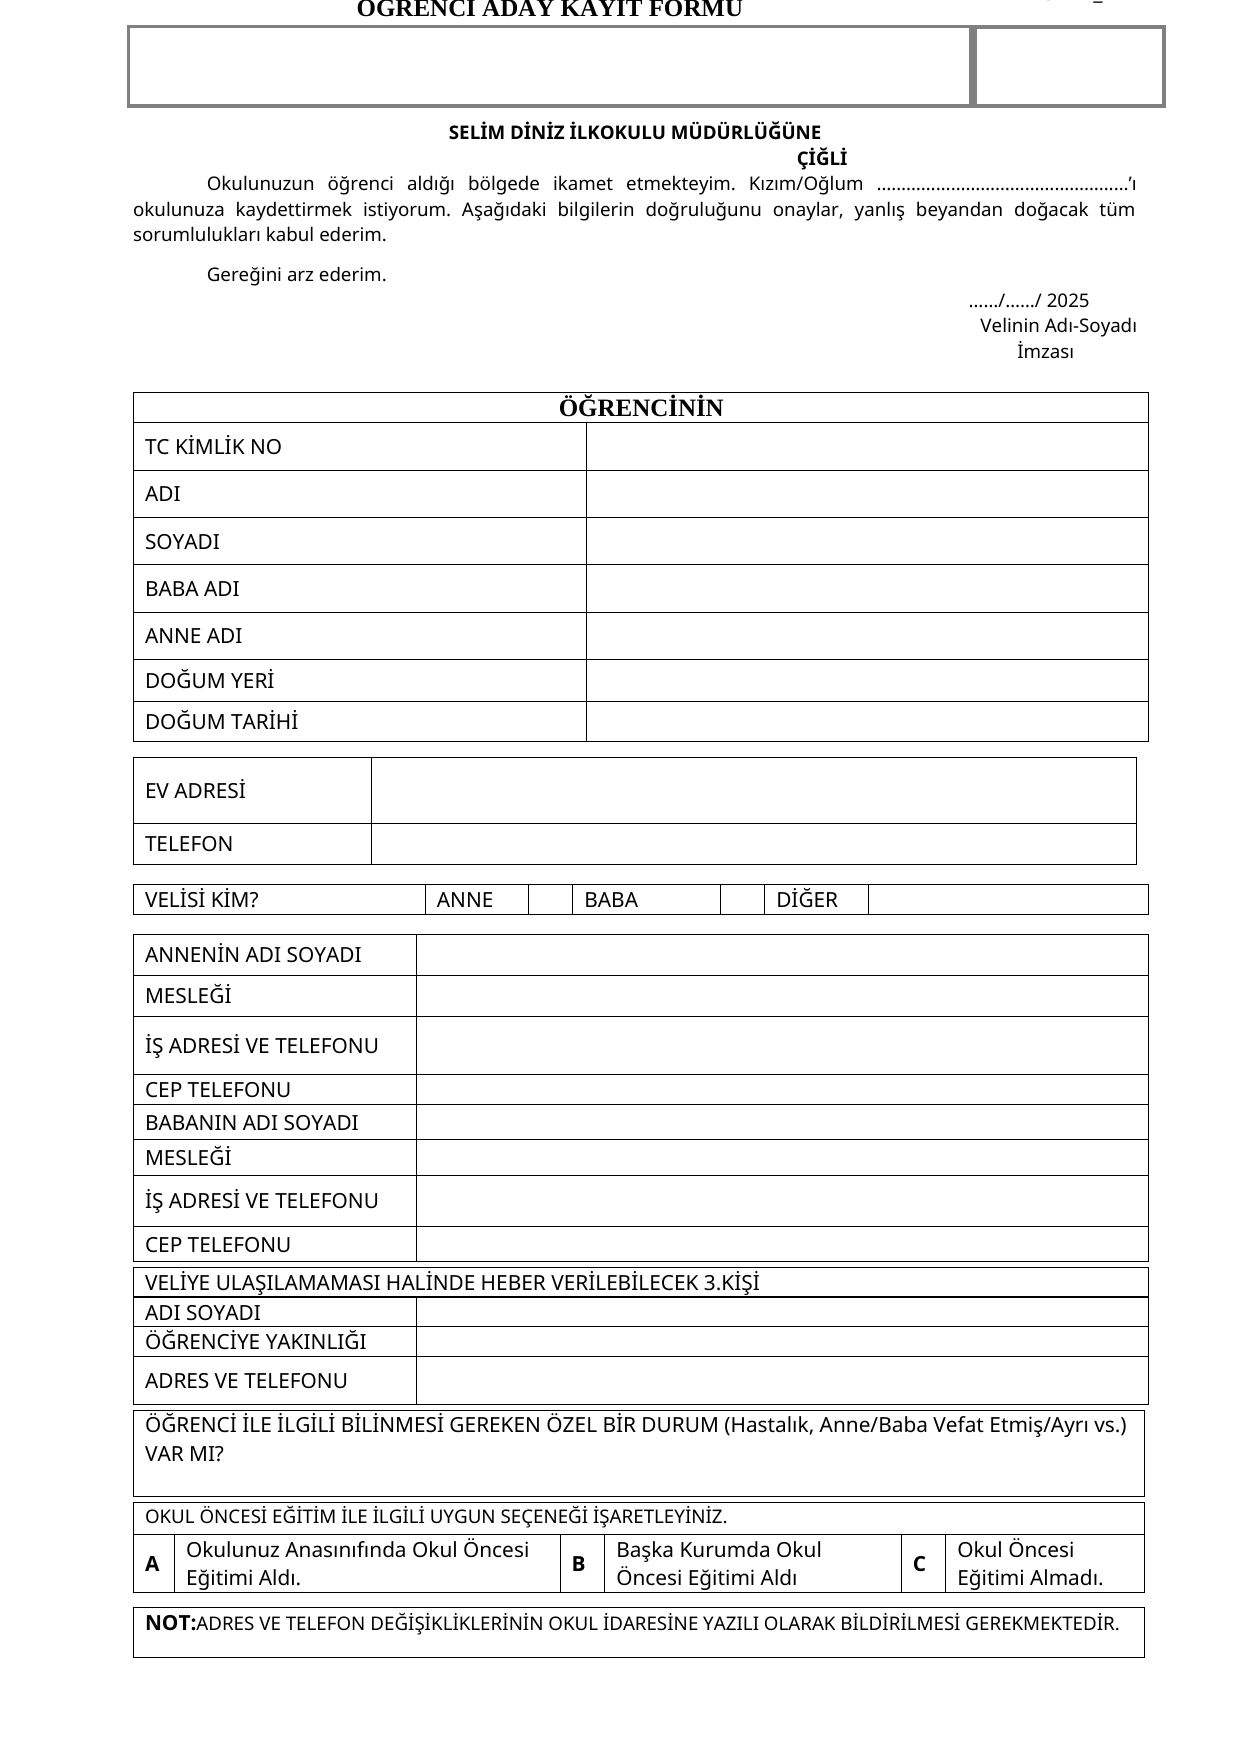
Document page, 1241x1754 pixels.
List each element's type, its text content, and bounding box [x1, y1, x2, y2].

table_cell [587, 613, 1148, 659]
table_cell [587, 423, 1148, 469]
table_cell [587, 471, 1148, 517]
table_header [869, 885, 1148, 913]
table_cell DOĞUM YERİ [134, 660, 586, 701]
table_cell BABANIN ADI SOYADI [134, 1105, 416, 1139]
table_cell ÖĞRENCİYE YAKINLIĞI [134, 1327, 416, 1356]
table_header DİĞER [765, 885, 868, 913]
table_cell BABA ADI [134, 565, 586, 612]
table_cell [372, 824, 1136, 864]
table_cell [587, 702, 1148, 741]
table_cell A [134, 1535, 174, 1592]
table_cell C [902, 1535, 945, 1592]
text ……/……/ 2025 [133, 287, 1137, 312]
table_cell SOYADI [134, 518, 586, 564]
table_cell MESLEĞİ [134, 976, 416, 1016]
table_cell [587, 660, 1148, 701]
table_cell [417, 1176, 1148, 1226]
table_cell Başka Kurumda Okul Öncesi Eğitimi Aldı [605, 1535, 901, 1592]
table_cell [417, 976, 1148, 1016]
table_cell [417, 1327, 1148, 1356]
text Velinin Adı-Soyadı [133, 312, 1137, 338]
table_header ANNENİN ADI SOYADI [134, 935, 416, 975]
table_cell ANNE ADI [134, 613, 586, 659]
table_header BABA [573, 885, 720, 913]
table_cell [417, 1017, 1148, 1073]
table_header ANNE [426, 885, 528, 913]
table_cell TC KİMLİK NO [134, 423, 586, 469]
table_cell ADI [134, 471, 586, 517]
text Gereğini arz ederim. [133, 261, 1137, 287]
table_cell [417, 1075, 1148, 1104]
table_cell CEP TELEFONU [134, 1227, 416, 1261]
text İmzası [870, 338, 1137, 363]
table_cell [587, 565, 1148, 612]
table_cell Okul Öncesi Eğitimi Almadı. [946, 1535, 1144, 1592]
table_cell TELEFON [134, 824, 371, 864]
table_header [372, 758, 1136, 822]
table_header VELİSİ KİM? [134, 885, 425, 913]
text Okulunuzun öğrenci aldığı bölgede ikamet etmekteyim. Kızım/Oğlum ……………………………………………’ı okulunuza kaydettirmek istiyorum. Aşağıdaki bilgilerin doğruluğunu onaylar, yanlış beyandan doğacak tüm sorumlulukları kabul ederim. [133, 171, 1137, 247]
table_cell [417, 1105, 1148, 1139]
table_cell İŞ ADRESİ VE TELEFONU [134, 1017, 416, 1073]
text ÇİĞLİ [133, 145, 1137, 171]
table_header VELİYE ULAŞILAMAMASI HALİNDE HEBER VERİLEBİLECEK 3.KİŞİ [134, 1268, 1148, 1296]
table_header NOT:ADRES VE TELEFON DEĞİŞİKLİKLERİNİN OKUL İDARESİNE YAZILI OLARAK BİLDİRİLMESİ GEREKMEKTEDİR. [134, 1608, 1144, 1657]
table_header OKUL ÖNCESİ EĞİTİM İLE İLGİLİ UYGUN SEÇENEĞİ İŞARETLEYİNİZ. [134, 1503, 1144, 1534]
table_cell [417, 1298, 1148, 1326]
table_cell B [561, 1535, 604, 1592]
table_cell MESLEĞİ [134, 1140, 416, 1174]
table_cell Okulunuz Anasınıfında Okul Öncesi Eğitimi Aldı. [175, 1535, 560, 1592]
table_cell [417, 1140, 1148, 1174]
text SELİM DİNİZ İLKOKULU MÜDÜRLÜĞÜNE [133, 120, 1137, 145]
table_cell İŞ ADRESİ VE TELEFONU [134, 1176, 416, 1226]
table_header [721, 885, 764, 913]
table_header EV ADRESİ [134, 758, 371, 822]
table_cell [417, 1227, 1148, 1261]
table_cell CEP TELEFONU [134, 1075, 416, 1104]
table_cell [417, 1357, 1148, 1404]
table_cell [587, 518, 1148, 564]
table_header [529, 885, 572, 913]
table_cell ADRES VE TELEFONU [134, 1357, 416, 1404]
table_header [417, 935, 1148, 975]
table_cell ADI SOYADI [134, 1298, 416, 1326]
table_header ÖĞRENCİ İLE İLGİLİ BİLİNMESİ GEREKEN ÖZEL BİR DURUM (Hastalık, Anne/Baba Vefat Etmiş/Ayrı vs.) VAR MI? [134, 1411, 1144, 1496]
table_cell DOĞUM TARİHİ [134, 702, 586, 741]
table_header ÖĞRENCİNİN [134, 393, 1148, 422]
